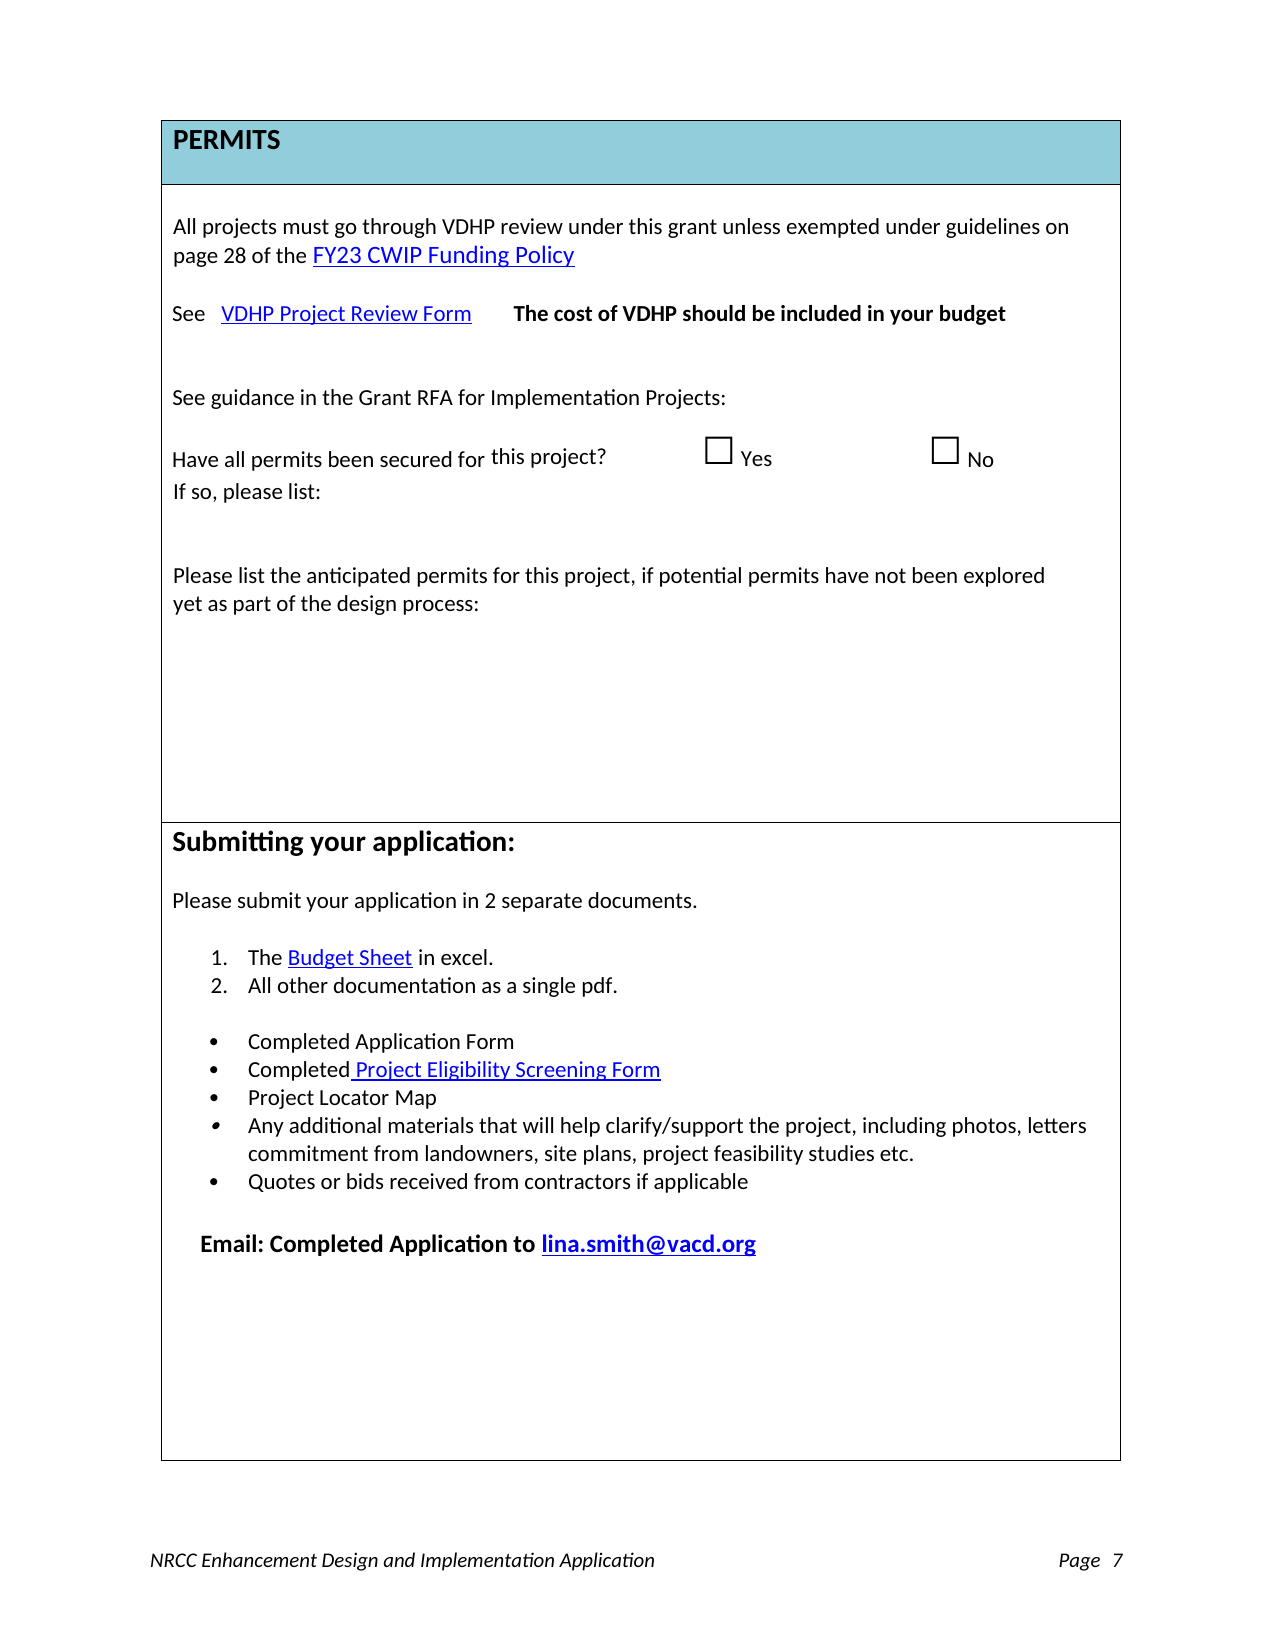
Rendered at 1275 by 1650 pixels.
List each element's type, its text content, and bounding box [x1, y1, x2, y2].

table_cell Submitting your application: Please submit your application in 2 separate documents. The Budget Sheet in excel. All other documentation as a single pdf. Completed Application Form Completed Project Eligibility Screening Form Project Locator Map Any additional materials that will help clarify/support the project, including photos, letters commitment from landowners, site plans, project feasibility studies etc. Quotes or bids received from contractors if applicable Email: Completed Application to lina.smith@vacd.org [162, 823, 1120, 1460]
table_cell All projects must go through VDHP review under this grant unless exempted under guidelines on page 28 of the FY23 CWIP Funding Policy See VDHP Project Review Form The cost of VDHP should be included in your budget See guidance in the Grant RFA for Implementation Projects: Have all permits been secured for this project? Yes No If so, please list: Please list the anticipated permits for this project, if potential permits have not been explored yet as part of the design process: [162, 185, 1120, 822]
table_cell PERMITS [162, 121, 1120, 184]
